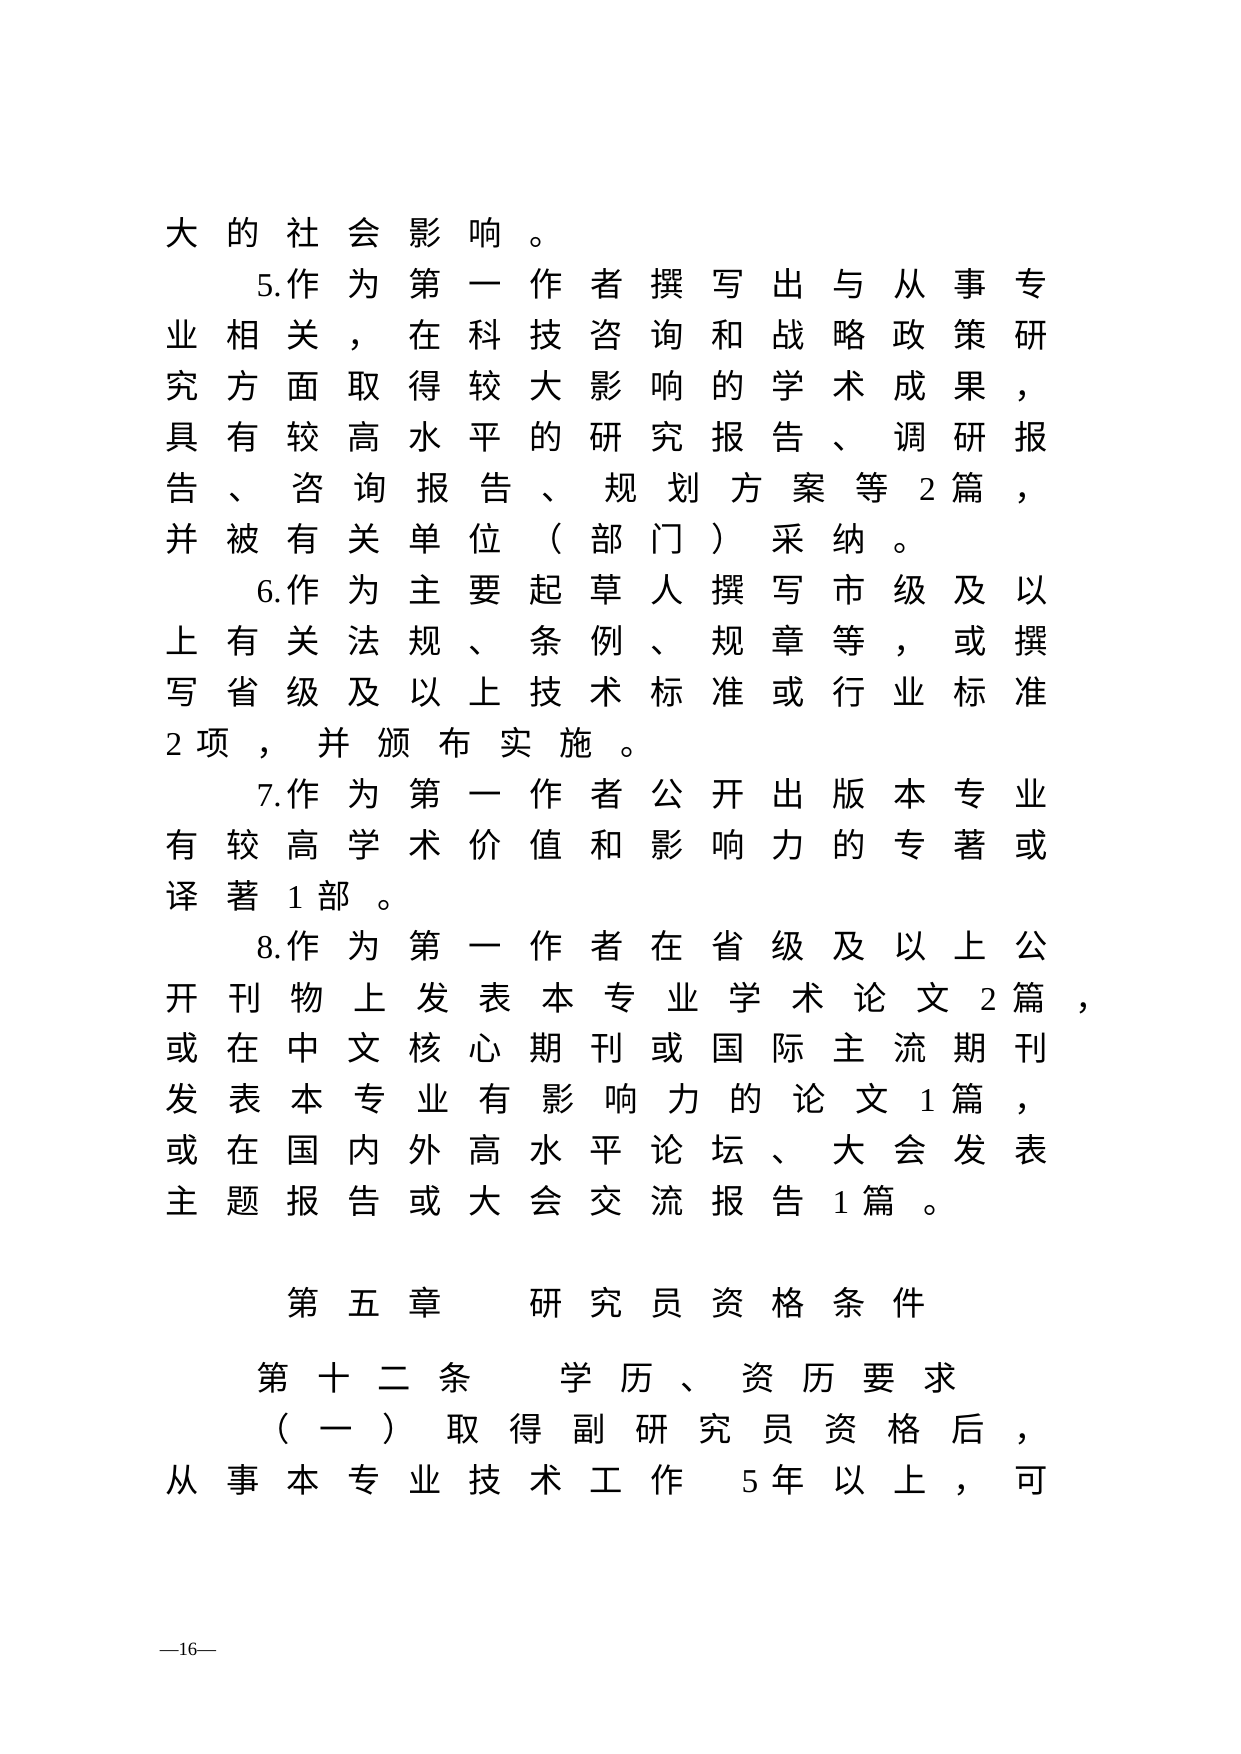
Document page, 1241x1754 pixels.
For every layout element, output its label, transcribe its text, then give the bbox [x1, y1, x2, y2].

text 第十二条 学历、资历要求 [165, 1351, 1075, 1401]
text 第五章 研究员资格条件 [165, 1276, 1075, 1326]
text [165, 1401, 1075, 1503]
text 8.作为第一作者在省级及以上公开刊物上发表本专业学术论文2篇，或在中文核心期刊或国际主流期刊发表本专业有影响力的论文1篇，或在国内外高水平论坛、大会发表主题报告或大会交流报告1篇。 [165, 919, 1075, 1224]
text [165, 206, 1075, 257]
text 7.作为第一作者公开出版本专业有较高学术价值和影响力的专著或译著1部。 [165, 766, 1075, 919]
text 5.作为第一作者撰写出与从事专业相关，在科技咨询和战略政策研究方面取得较大影响的学术成果，具有较高水平的研究报告、调研报告、咨询报告、规划方案等2篇，并被有关单位（部门）采纳。 [165, 257, 1075, 562]
text 6.作为主要起草人撰写市级及以上有关法规、条例、规章等，或撰写省级及以上技术标准或行业标准2项，并颁布实施。 [165, 562, 1075, 766]
